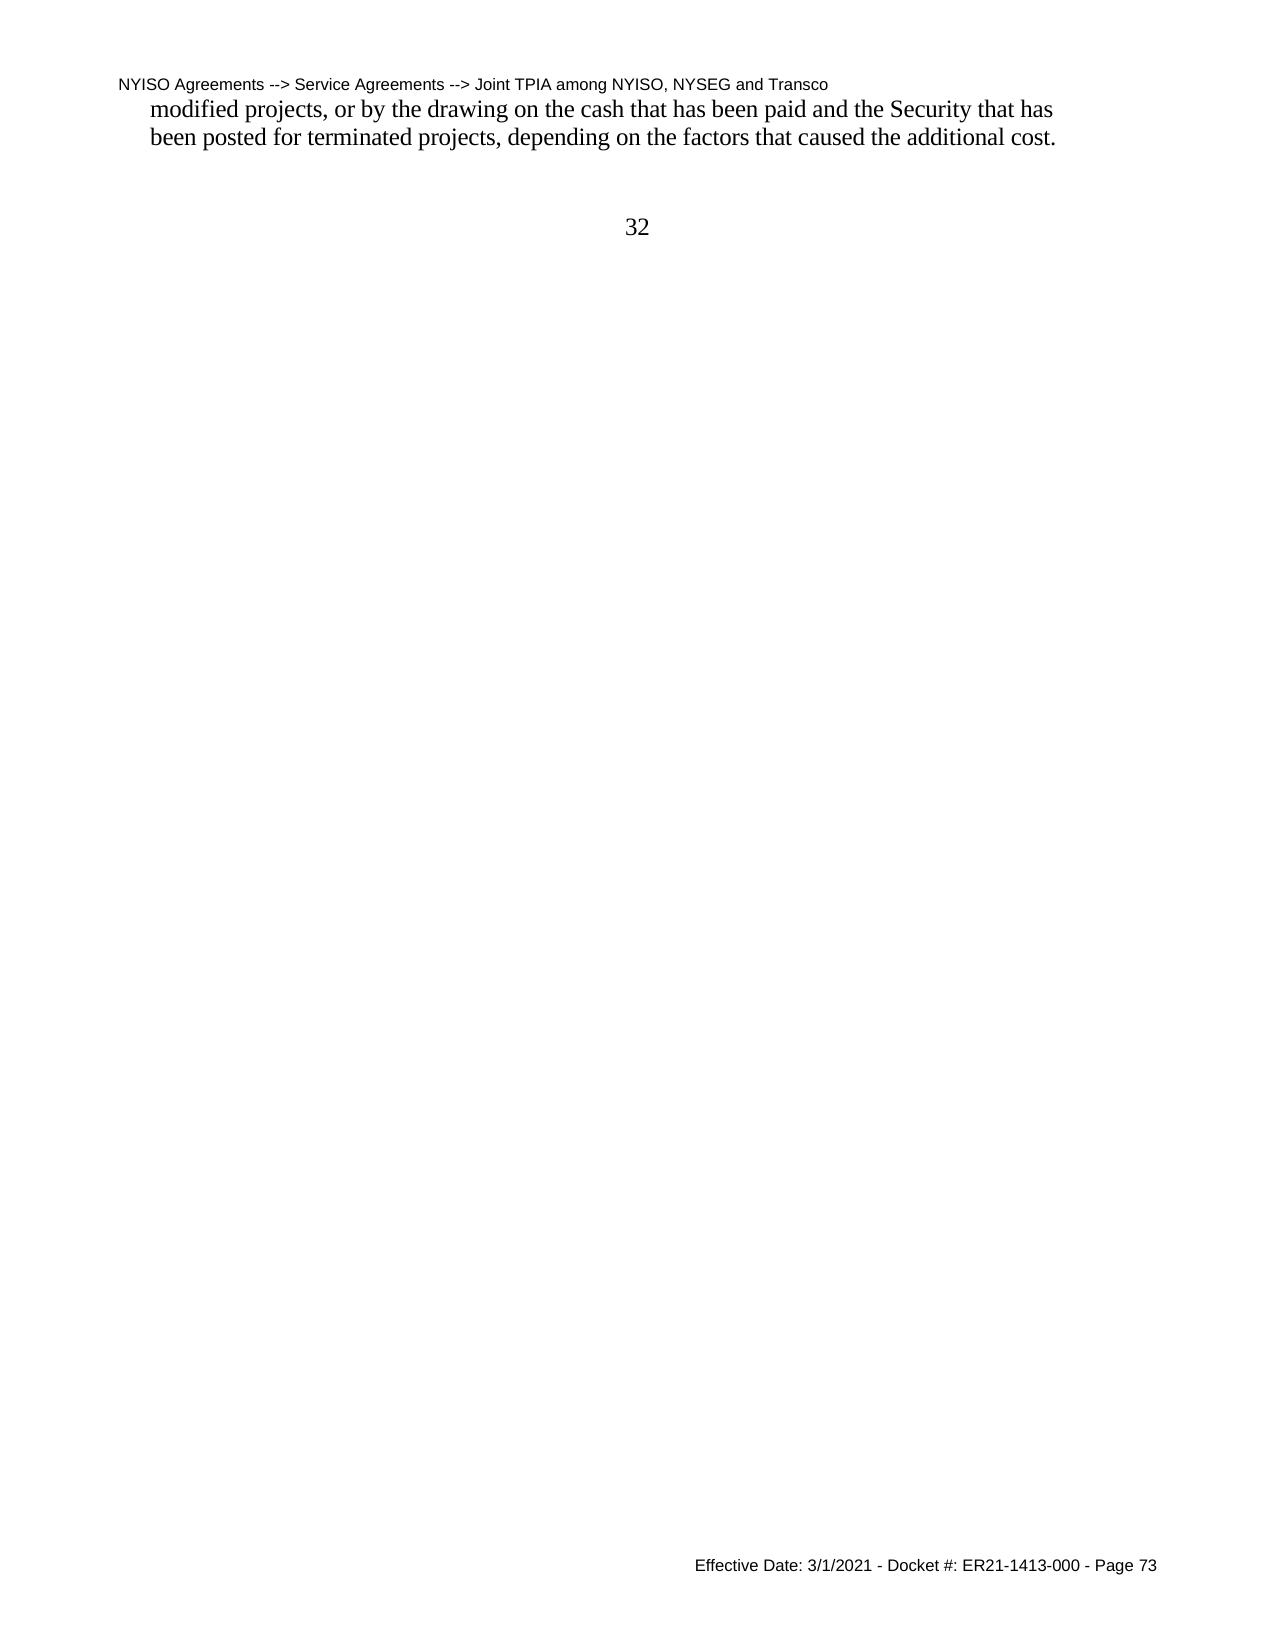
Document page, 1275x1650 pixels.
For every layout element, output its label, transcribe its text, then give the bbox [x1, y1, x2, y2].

text 32 [625, 212, 1275, 241]
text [150, 94, 1143, 152]
